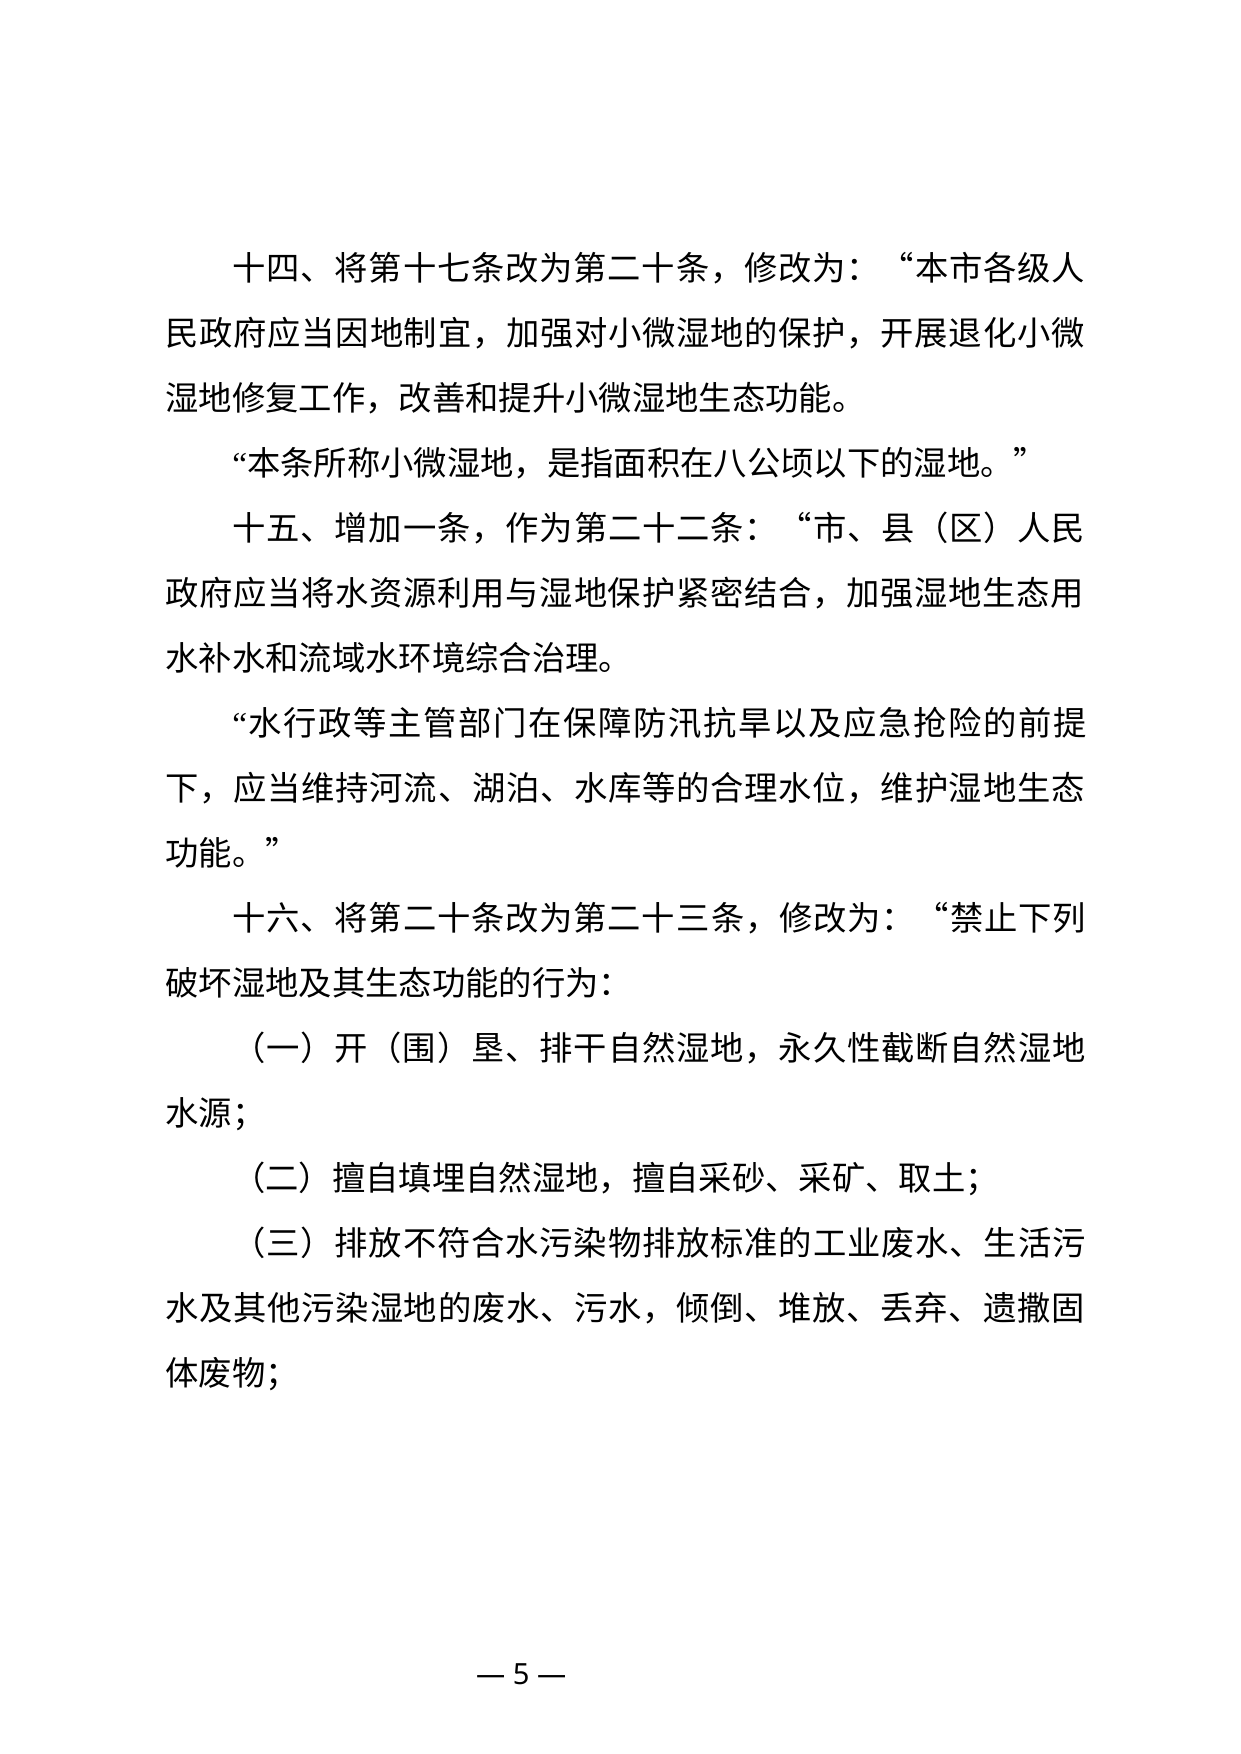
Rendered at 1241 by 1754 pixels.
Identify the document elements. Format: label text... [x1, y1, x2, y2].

text 十五、增加一条，作为第二十二条：“市、县（区）人民政府应当将水资源利用与湿地保护紧密结合，加强湿地生态用水补水和流域水环境综合治理。 [165, 493, 1087, 688]
text 十六、将第二十条改为第二十三条，修改为：“禁止下列破坏湿地及其生态功能的行为： [165, 883, 1087, 1013]
text （一）开（围）垦、排干自然湿地，永久性截断自然湿地水源； [165, 1013, 1087, 1143]
text 十四、将第十七条改为第二十条，修改为：“本市各级人民政府应当因地制宜，加强对小微湿地的保护，开展退化小微湿地修复工作，改善和提升小微湿地生态功能。 [165, 233, 1087, 428]
text “水行政等主管部门在保障防汛抗旱以及应急抢险的前提下，应当维持河流、湖泊、水库等的合理水位，维护湿地生态功能。” [165, 688, 1087, 883]
text “本条所称小微湿地，是指面积在八公顷以下的湿地。” [165, 428, 1087, 493]
text （二）擅自填埋自然湿地，擅自采砂、采矿、取土； [165, 1143, 1087, 1208]
text （三）排放不符合水污染物排放标准的工业废水、生活污水及其他污染湿地的废水、污水，倾倒、堆放、丢弃、遗撒固体废物； [165, 1208, 1087, 1403]
